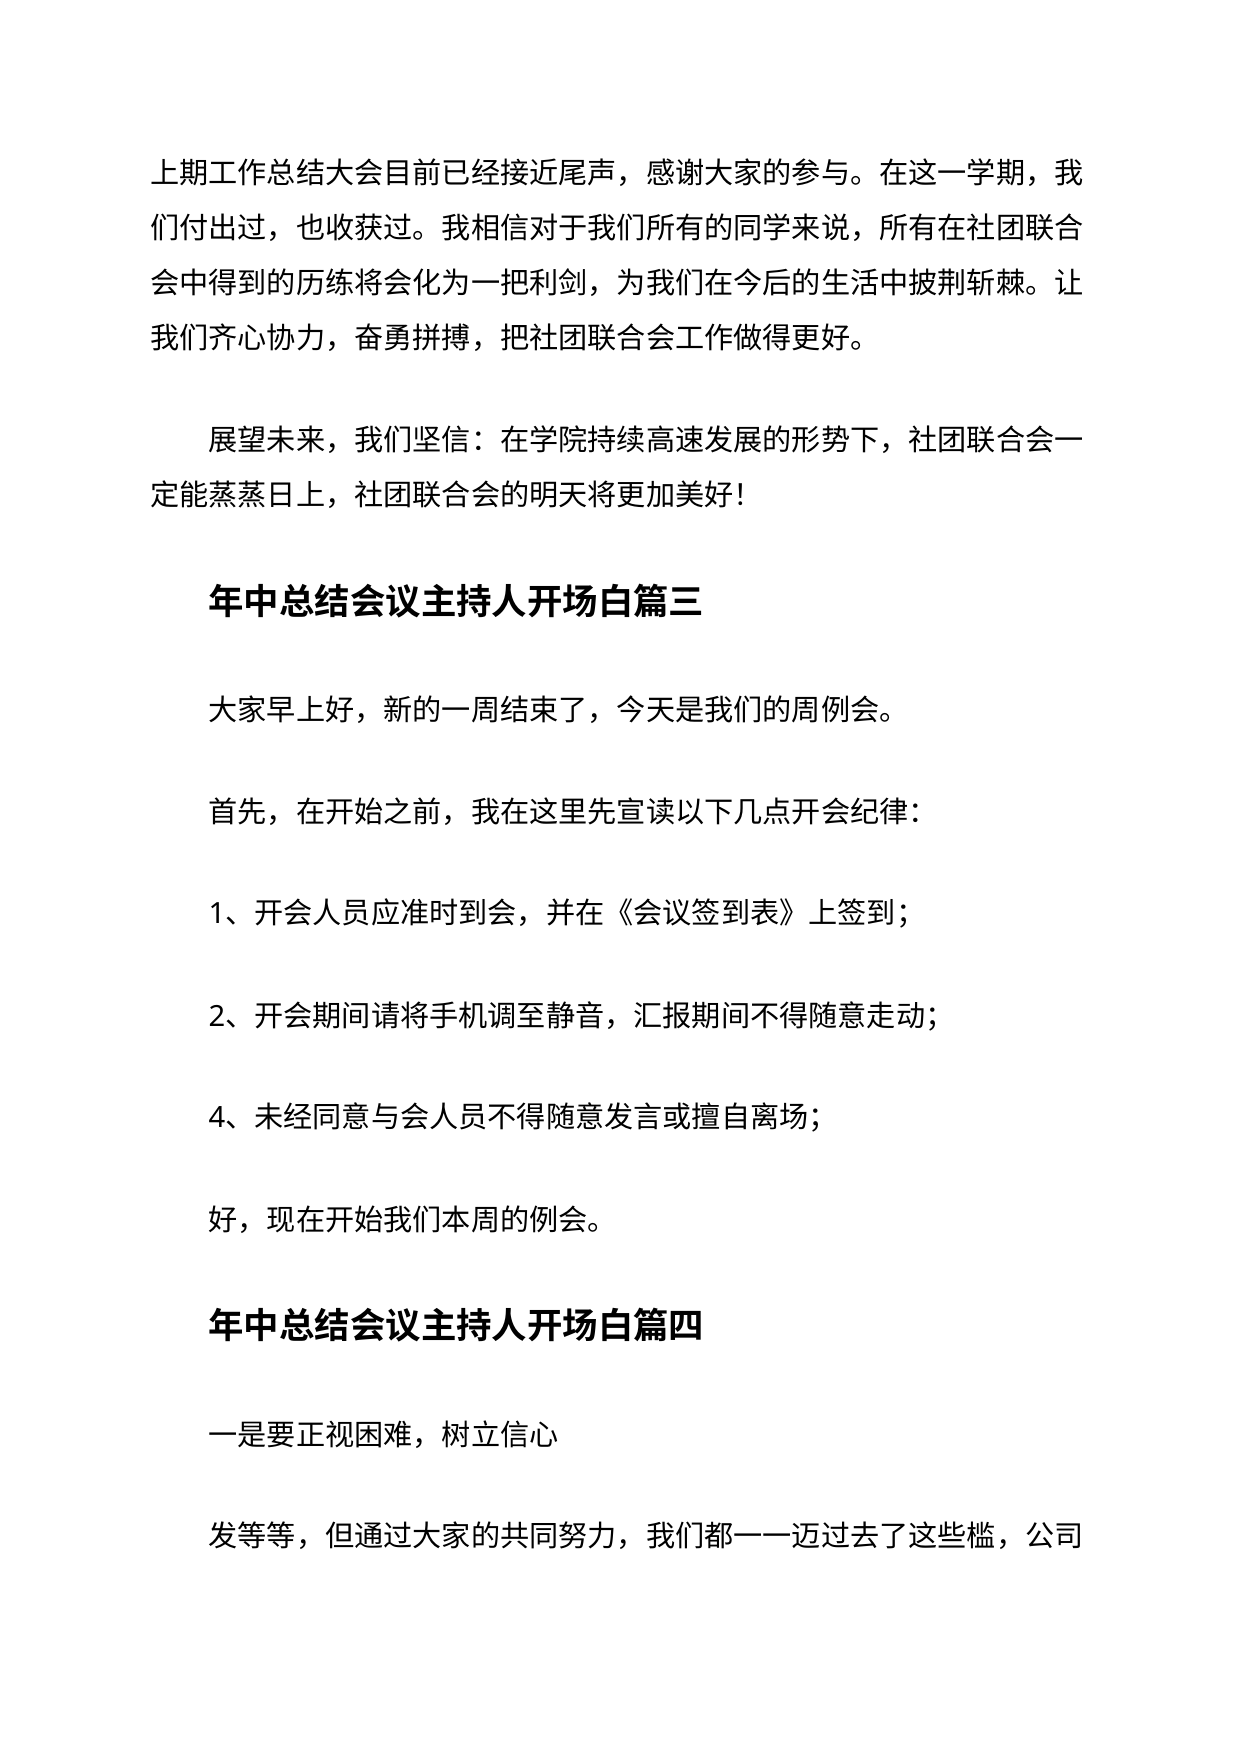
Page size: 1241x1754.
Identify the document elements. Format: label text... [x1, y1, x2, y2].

text 年中总结会议主持人开场白篇三 [150, 573, 1090, 624]
text 年中总结会议主持人开场白篇四 [150, 1298, 1090, 1349]
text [150, 150, 1090, 357]
text 大家早上好，新的一周结束了，今天是我们的周例会。 [150, 687, 1090, 729]
text 一是要正视困难，树立信心 [150, 1411, 1090, 1453]
text 首先，在开始之前，我在这里先宣读以下几点开会纪律： [150, 788, 1090, 831]
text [150, 1513, 1090, 1555]
text 2、开会期间请将手机调至静音，汇报期间不得随意走动； [150, 992, 1090, 1034]
text 1、开会人员应准时到会，并在《会议签到表》上签到； [150, 890, 1090, 932]
text 4、未经同意与会人员不得随意发言或擅自离场； [150, 1094, 1090, 1136]
text 展望未来，我们坚信：在学院持续高速发展的形势下，社团联合会一定能蒸蒸日上，社团联合会的明天将更加美好！ [150, 416, 1090, 514]
text 好，现在开始我们本周的例会。 [150, 1196, 1090, 1238]
